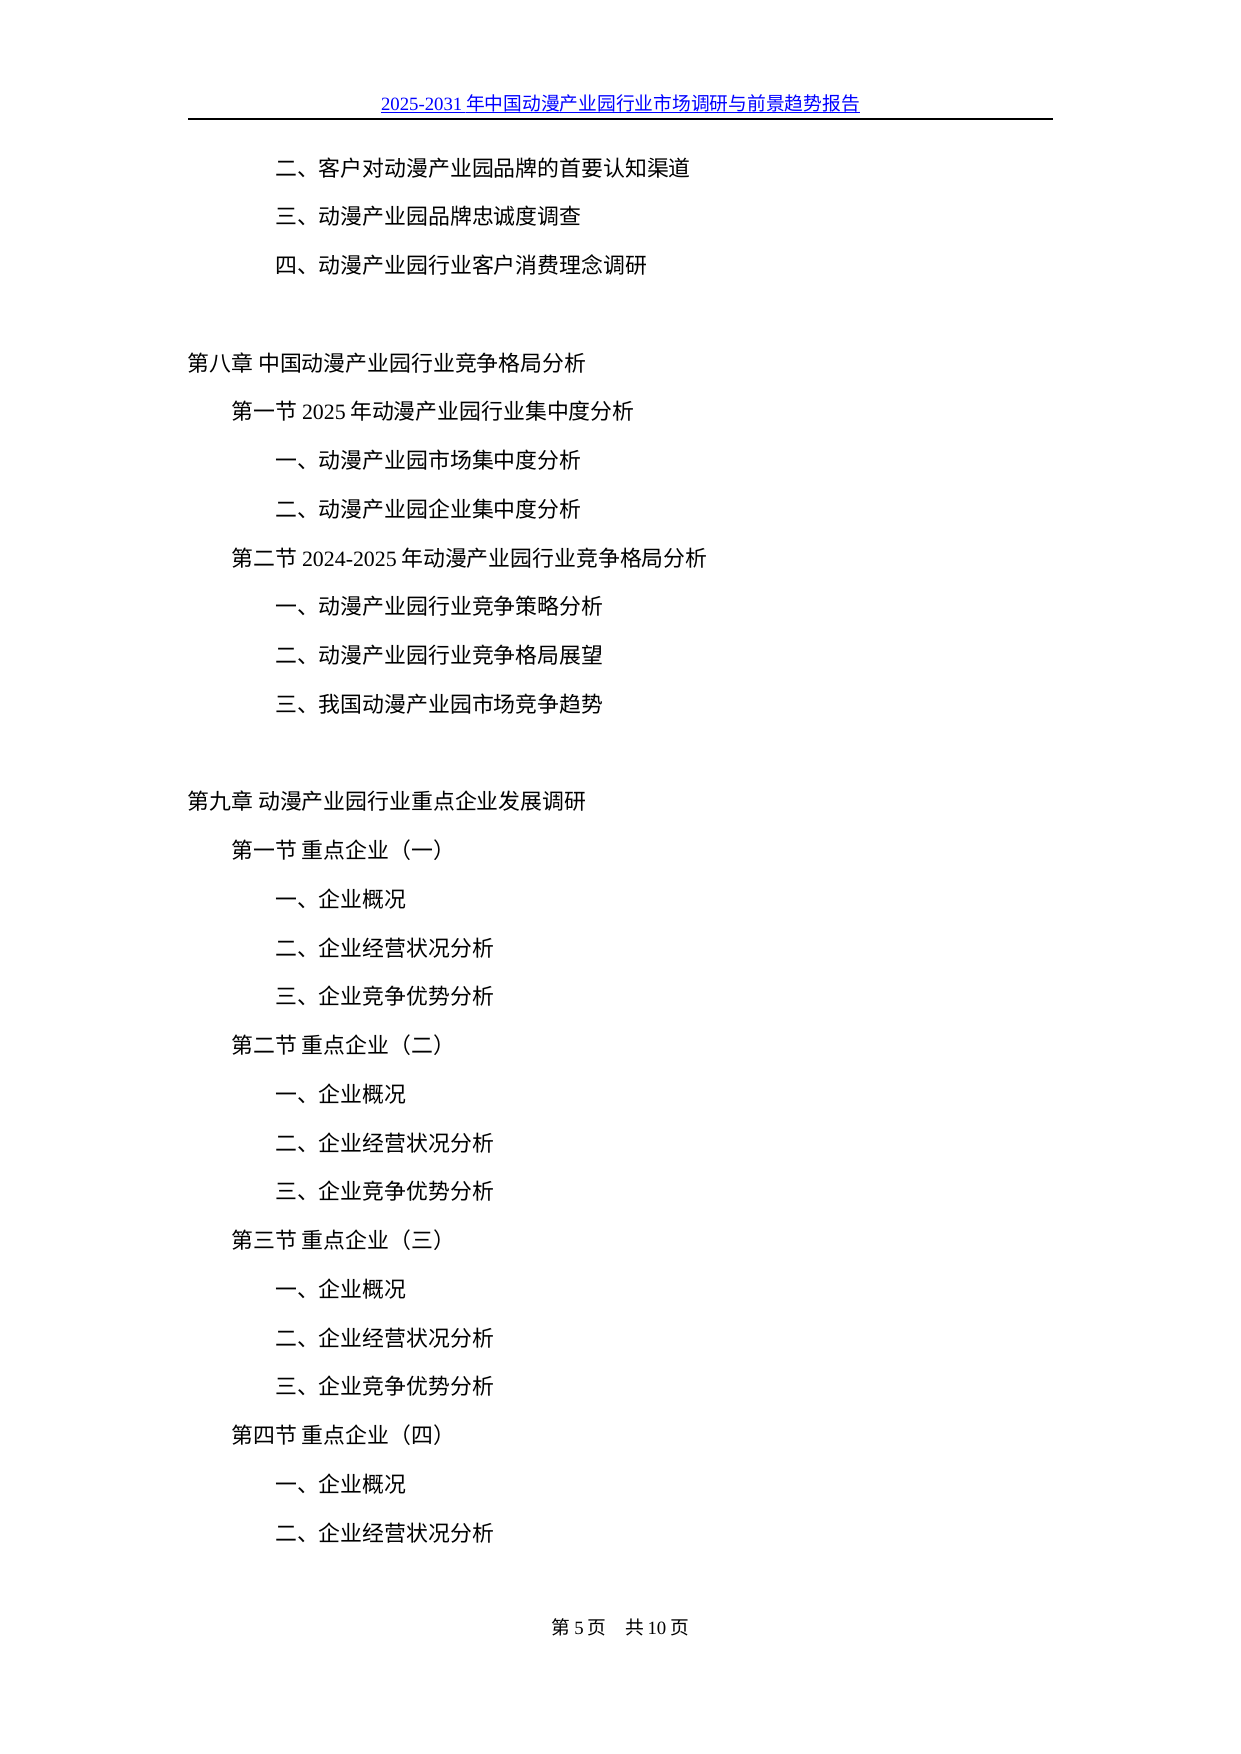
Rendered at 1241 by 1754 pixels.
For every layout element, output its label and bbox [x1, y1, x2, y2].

text [187, 150, 1053, 1548]
